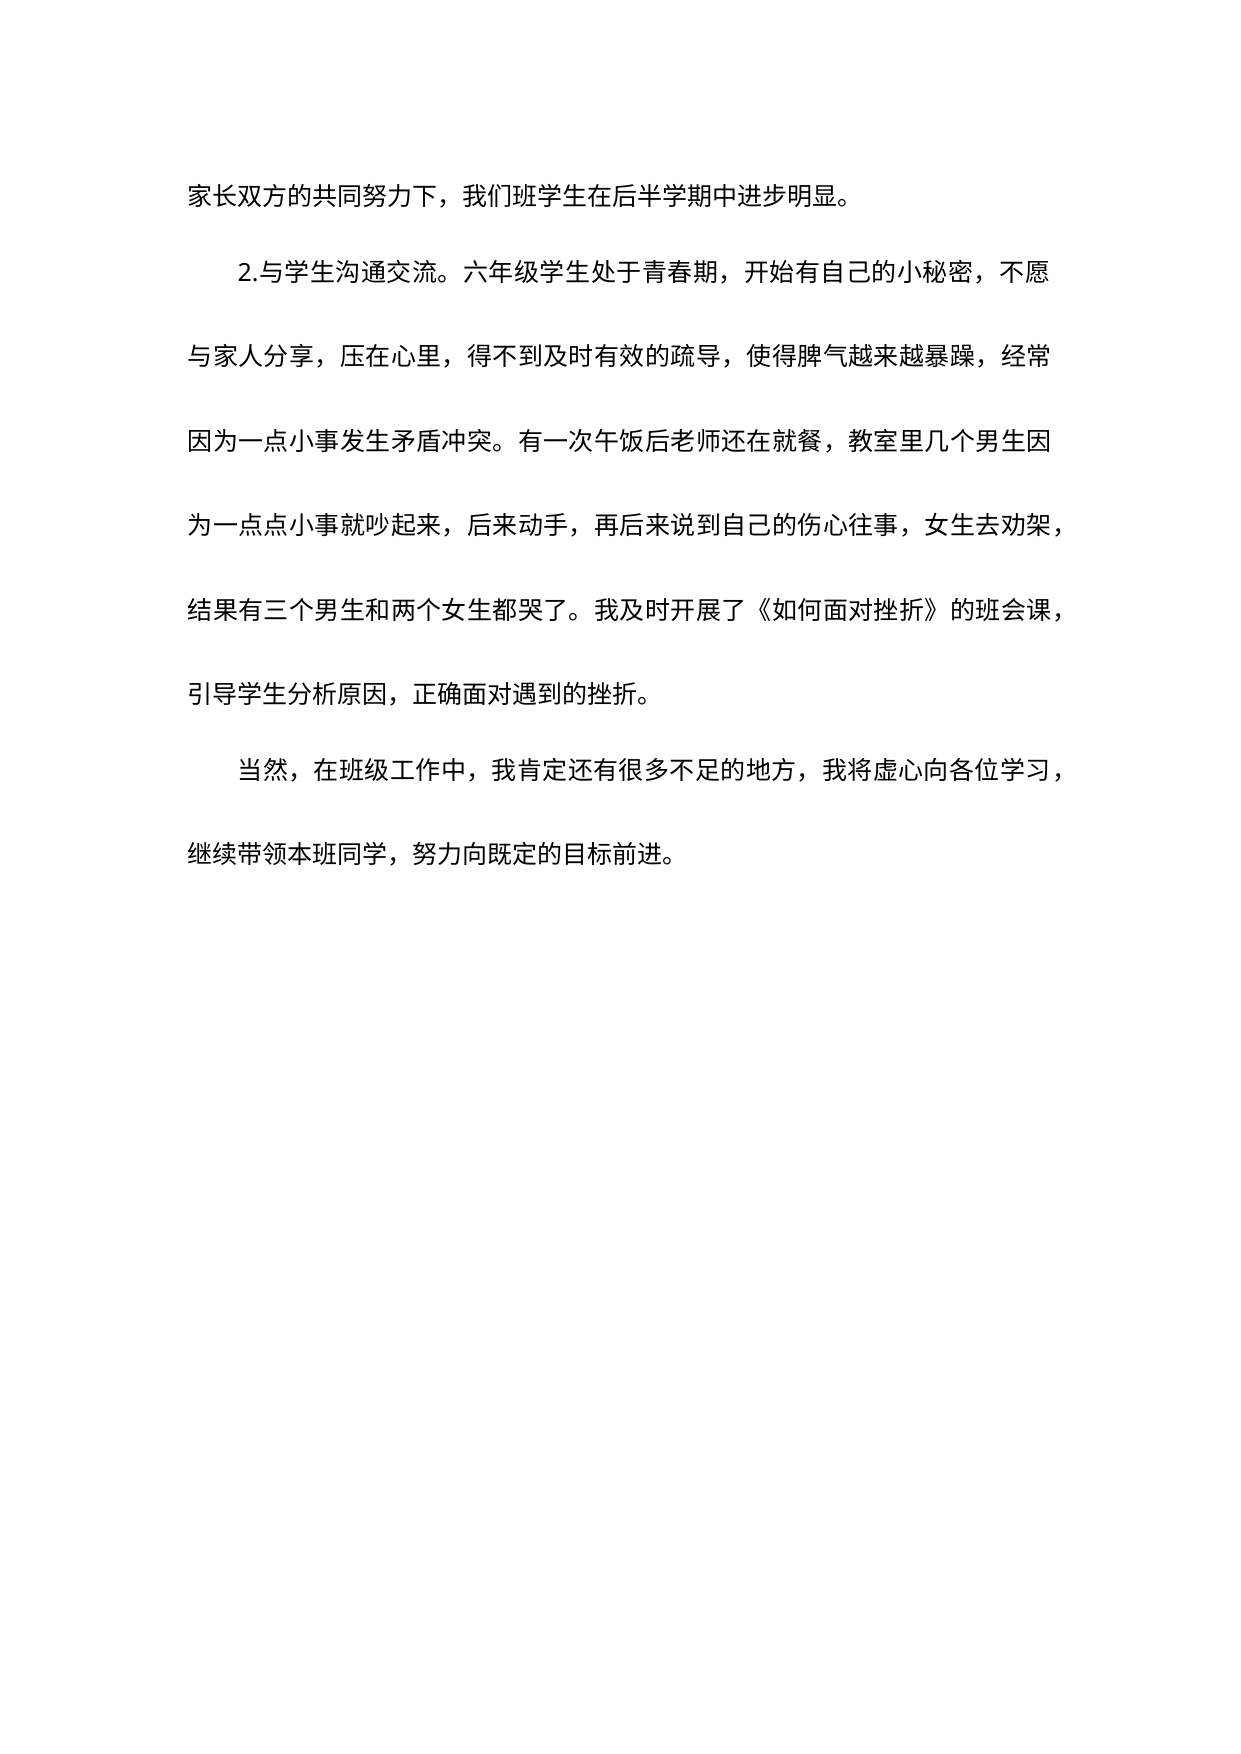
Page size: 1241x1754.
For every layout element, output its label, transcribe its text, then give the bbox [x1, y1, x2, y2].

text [187, 162, 1053, 227]
text 2.与学生沟通交流。六年级学生处于青春期，开始有自己的小秘密，不愿与家人分享，压在心里，得不到及时有效的疏导，使得脾气越来越暴躁，经常因为一点小事发生矛盾冲突。有一次午饭后老师还在就餐，教室里几个男生因为一点点小事就吵起来，后来动手，再后来说到自己的伤心往事，女生去劝架，结果有三个男生和两个女生都哭了。我及时开展了《如何面对挫折》的班会课，引导学生分析原因，正确面对遇到的挫折。 [187, 238, 1053, 725]
text 当然，在班级工作中，我肯定还有很多不足的地方，我将虚心向各位学习，继续带领本班同学，努力向既定的目标前进。 [187, 736, 1053, 886]
